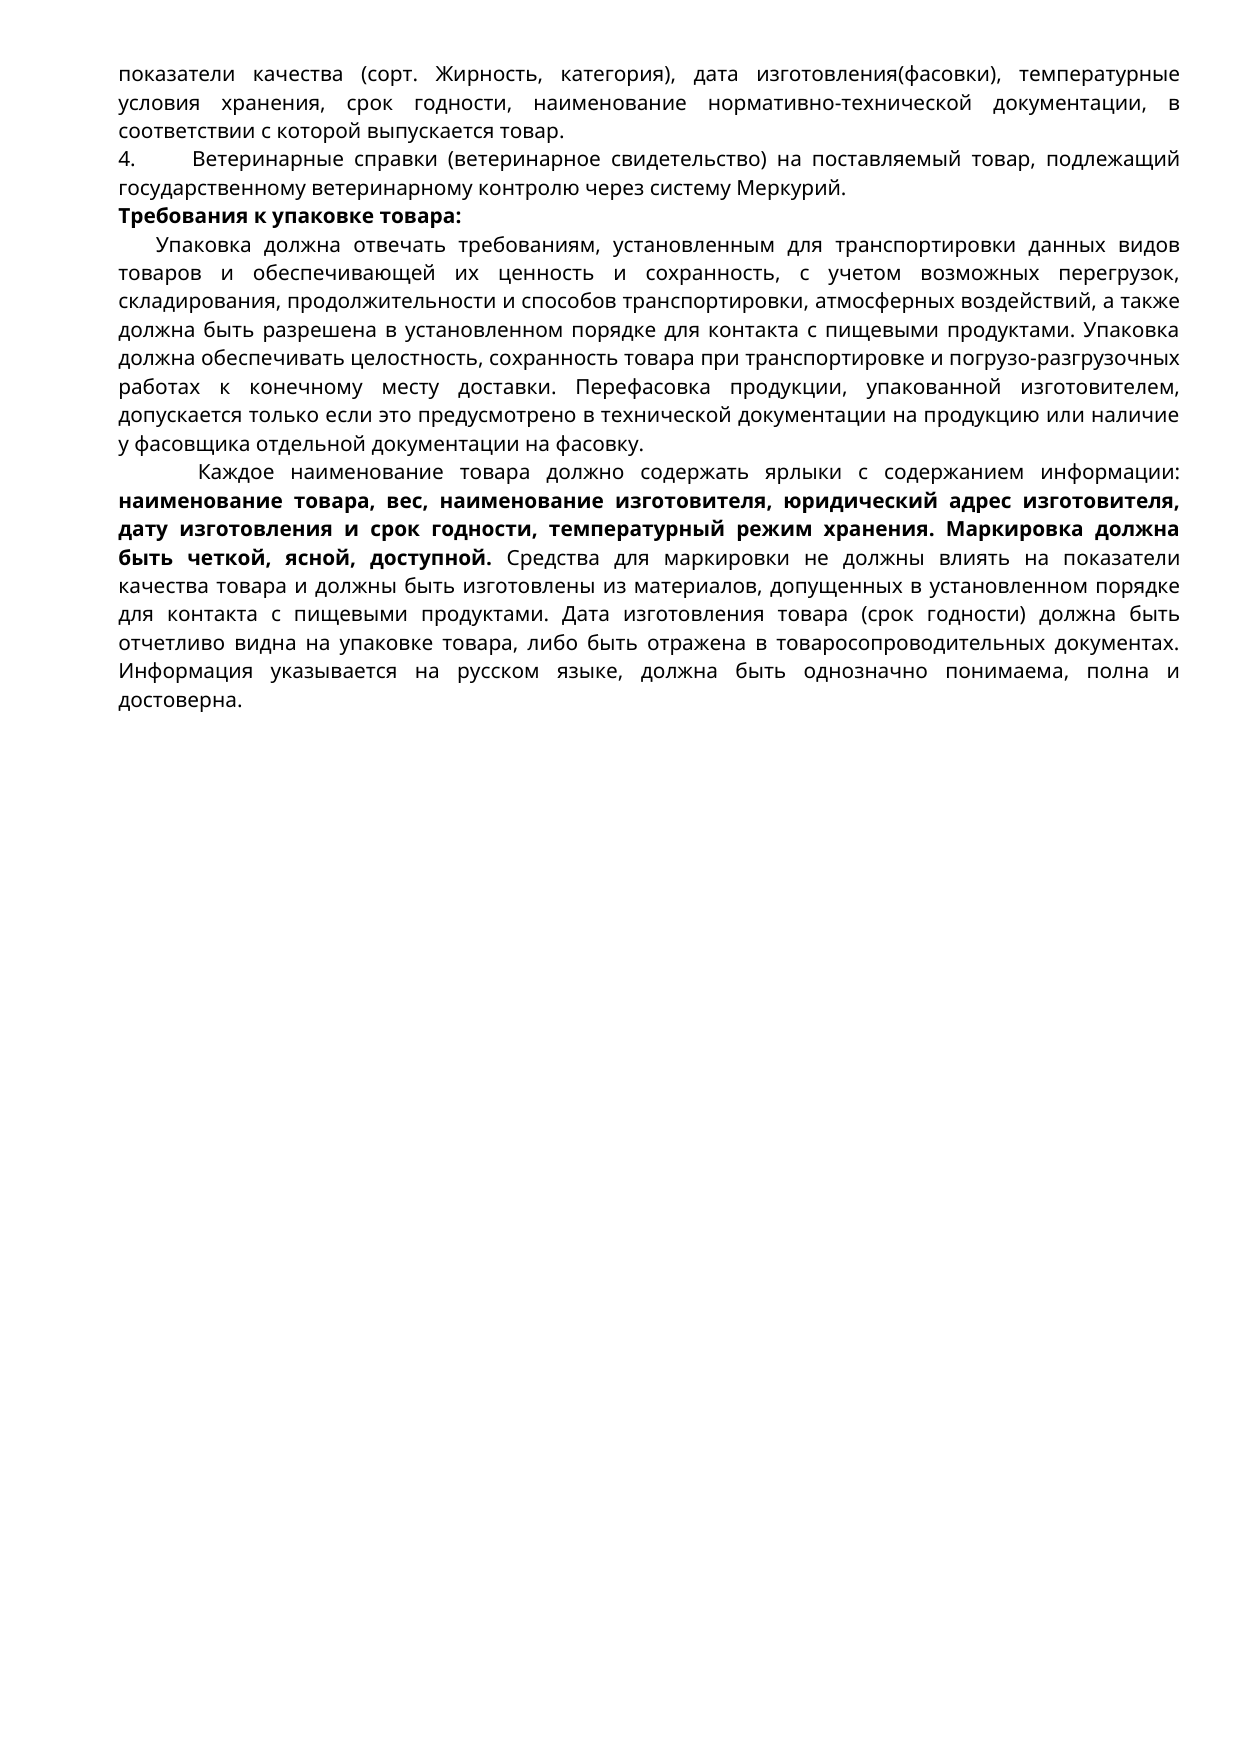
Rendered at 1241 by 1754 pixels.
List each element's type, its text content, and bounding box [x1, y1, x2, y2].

text Упаковка должна отвечать требованиям, установленным для транспортировки данных видов товаров и обеспечивающей их ценность и сохранность, с учетом возможных перегрузок, складирования, продолжительности и способов транспортировки, атмосферных воздействий, а также должна быть разрешена в установленном порядке для контакта с пищевыми продуктами. Упаковка должна обеспечивать целостность, сохранность товара при транспортировке и погрузо-разгрузочных работах к конечному месту доставки. Перефасовка продукции, упакованной изготовителем, допускается только если это предусмотрено в технической документации на продукцию или наличие у фасовщика отдельной документации на фасовку. [118, 230, 1181, 457]
list Ветеринарные справки (ветеринарное свидетельство) на поставляемый товар, подлежащий государственному ветеринарному контролю через систему Меркурий. [118, 144, 1181, 201]
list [118, 59, 1181, 144]
text Каждое наименование товара должно содержать ярлыки с содержанием информации: наименование товара, вес, наименование изготовителя, юридический адрес изготовителя, дату изготовления и срок годности, температурный режим хранения. Маркировка должна быть четкой, ясной, доступной. Средства для маркировки не должны влиять на показатели качества товара и должны быть изготовлены из материалов, допущенных в установленном порядке для контакта с пищевыми продуктами. Дата изготовления товара (срок годности) должна быть отчетливо видна на упаковке товара, либо быть отражена в товаросопроводительных документах. Информация указывается на русском языке, должна быть однозначно понимаема, полна и достоверна. [118, 457, 1181, 713]
text Требования к упаковке товара: [118, 201, 1181, 230]
